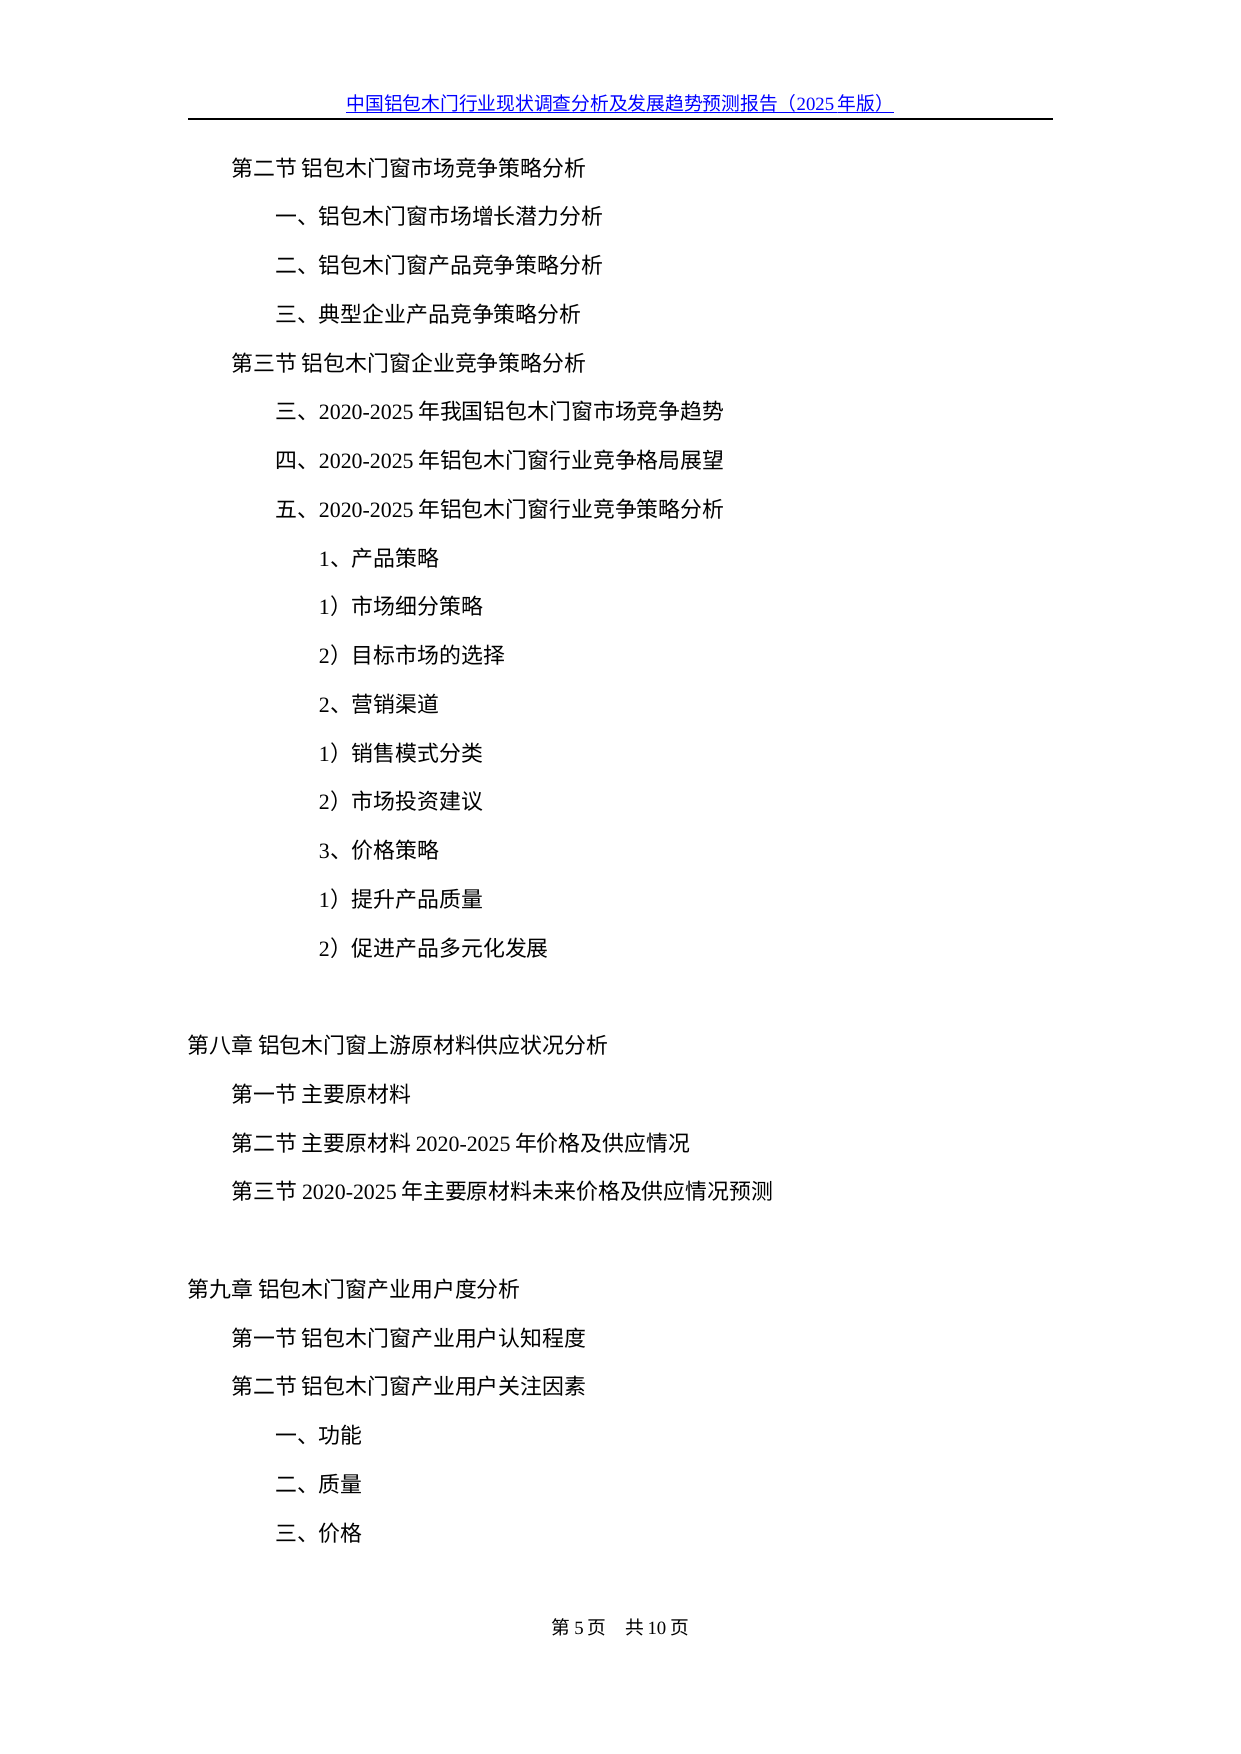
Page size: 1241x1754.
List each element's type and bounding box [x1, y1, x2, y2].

text [187, 150, 1053, 1548]
